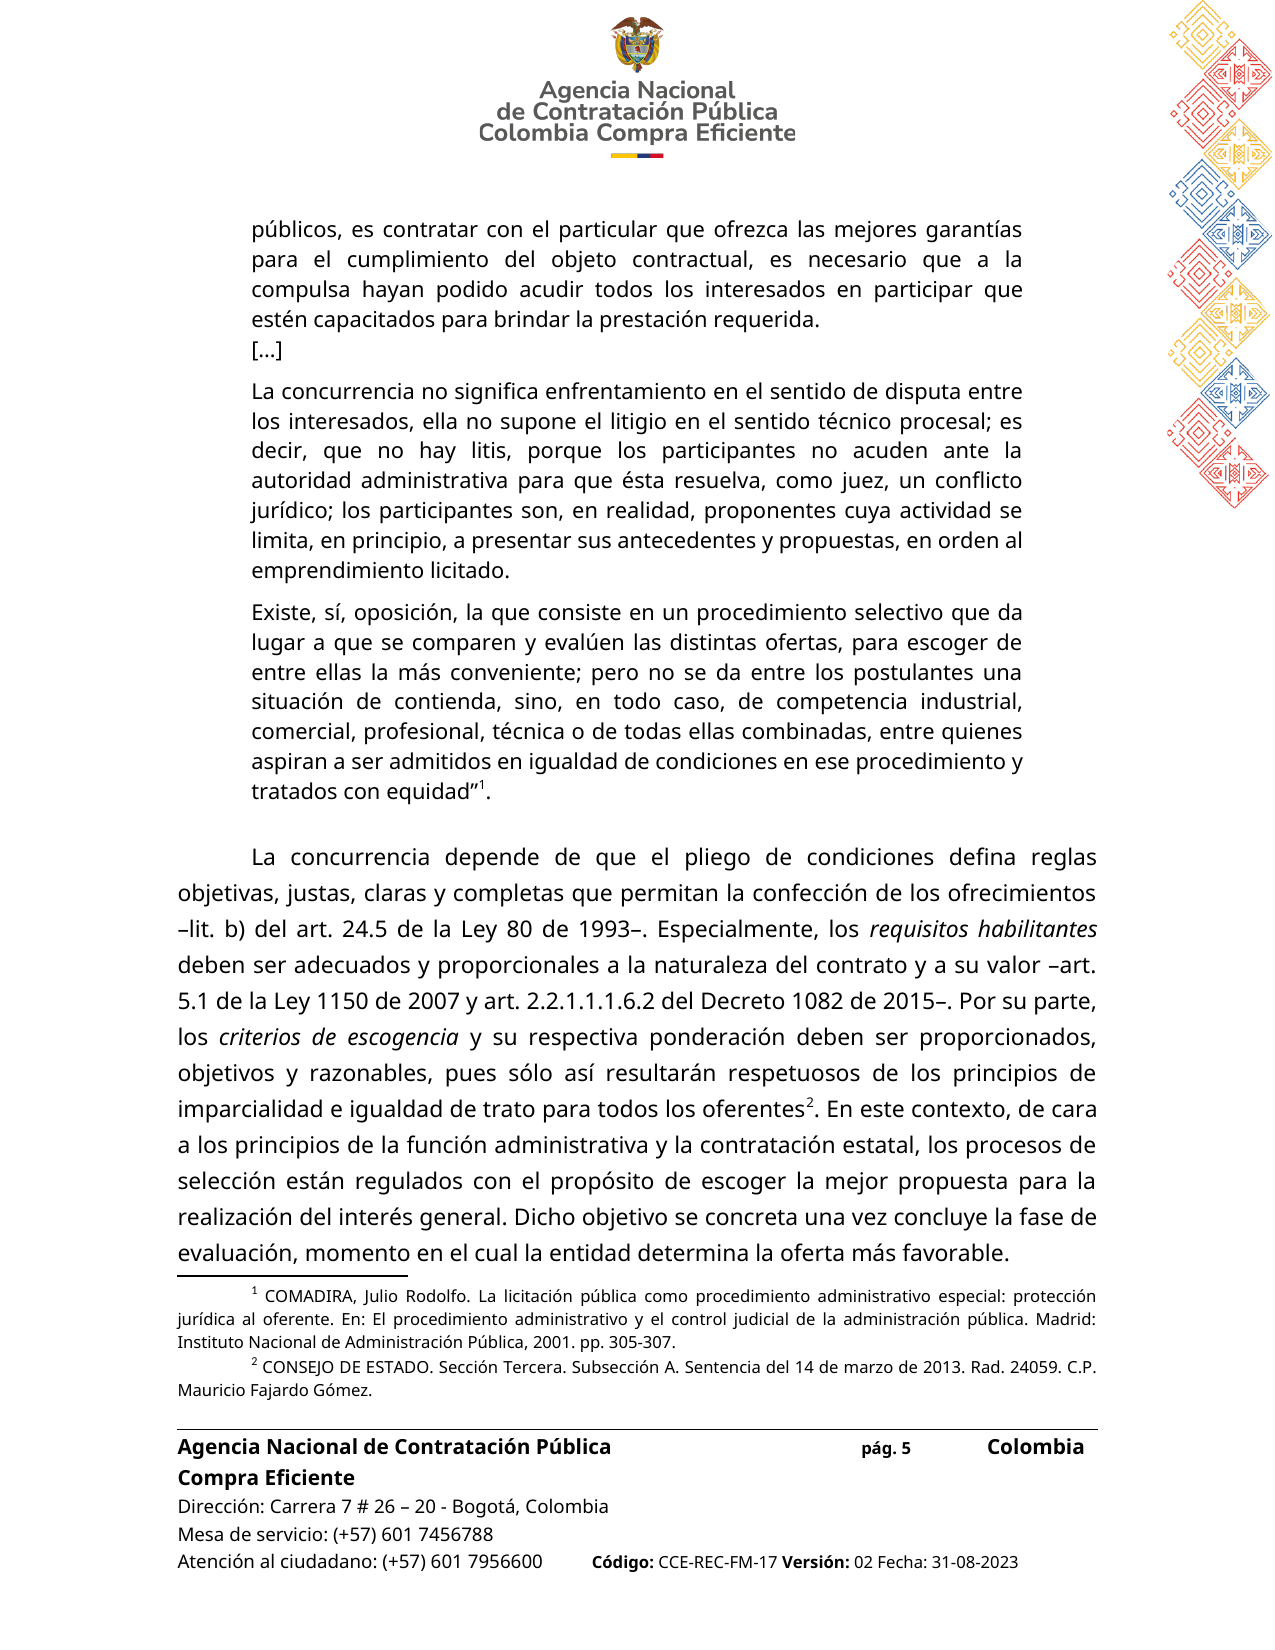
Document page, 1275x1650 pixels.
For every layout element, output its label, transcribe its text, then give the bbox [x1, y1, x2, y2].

text […] [251, 333, 1024, 363]
text La concurrencia depende de que el pliego de condiciones defina reglas objetivas, justas, claras y completas que permitan la confección de los ofrecimientos –lit. b) del art. 24.5 de la Ley 80 de 1993–. Especialmente, los requisitos habilitantes deben ser adecuados y proporcionales a la naturaleza del contrato y a su valor –art. 5.1 de la Ley 1150 de 2007 y art. 2.2.1.1.1.6.2 del Decreto 1082 de 2015–. Por su parte, los criterios de escogencia y su respectiva ponderación deben ser proporcionados, objetivos y razonables, pues sólo así resultarán respetuosos de los principios de imparcialidad e igualdad de trato para todos los oferentes. En este contexto, de cara a los principios de la función administrativa y la contratación estatal, los procesos de selección están regulados con el propósito de escoger la mejor propuesta para la realización del interés general. Dicho objetivo se concreta una vez concluye la fase de evaluación, momento en el cual la entidad determina la oferta más favorable. [177, 841, 1098, 1268]
text Existe, sí, oposición, la que consiste en un procedimiento selectivo que da lugar a que se comparen y evalúen las distintas ofertas, para escoger de entre ellas la más conveniente; pero no se da entre los postulantes una situación de contienda, sino, en todo caso, de competencia industrial, comercial, profesional, técnica o de todas ellas combinadas, entre quienes aspiran a ser admitidos en igualdad de condiciones en ese procedimiento y tratados con equidad”. [251, 597, 1024, 805]
picture [1165, 0, 1272, 506]
picture [479, 17, 796, 158]
text La concurrencia no significa enfrentamiento en el sentido de disputa entre los interesados, ella no supone el litigio en el sentido técnico procesal; es decir, que no hay litis, porque los participantes no acuden ante la autoridad administrativa para que ésta resuelva, como juez, un conflicto jurídico; los participantes son, en realidad, proponentes cuya actividad se limita, en principio, a presentar sus antecedentes y propuestas, en orden al emprendimiento licitado. [251, 376, 1024, 584]
